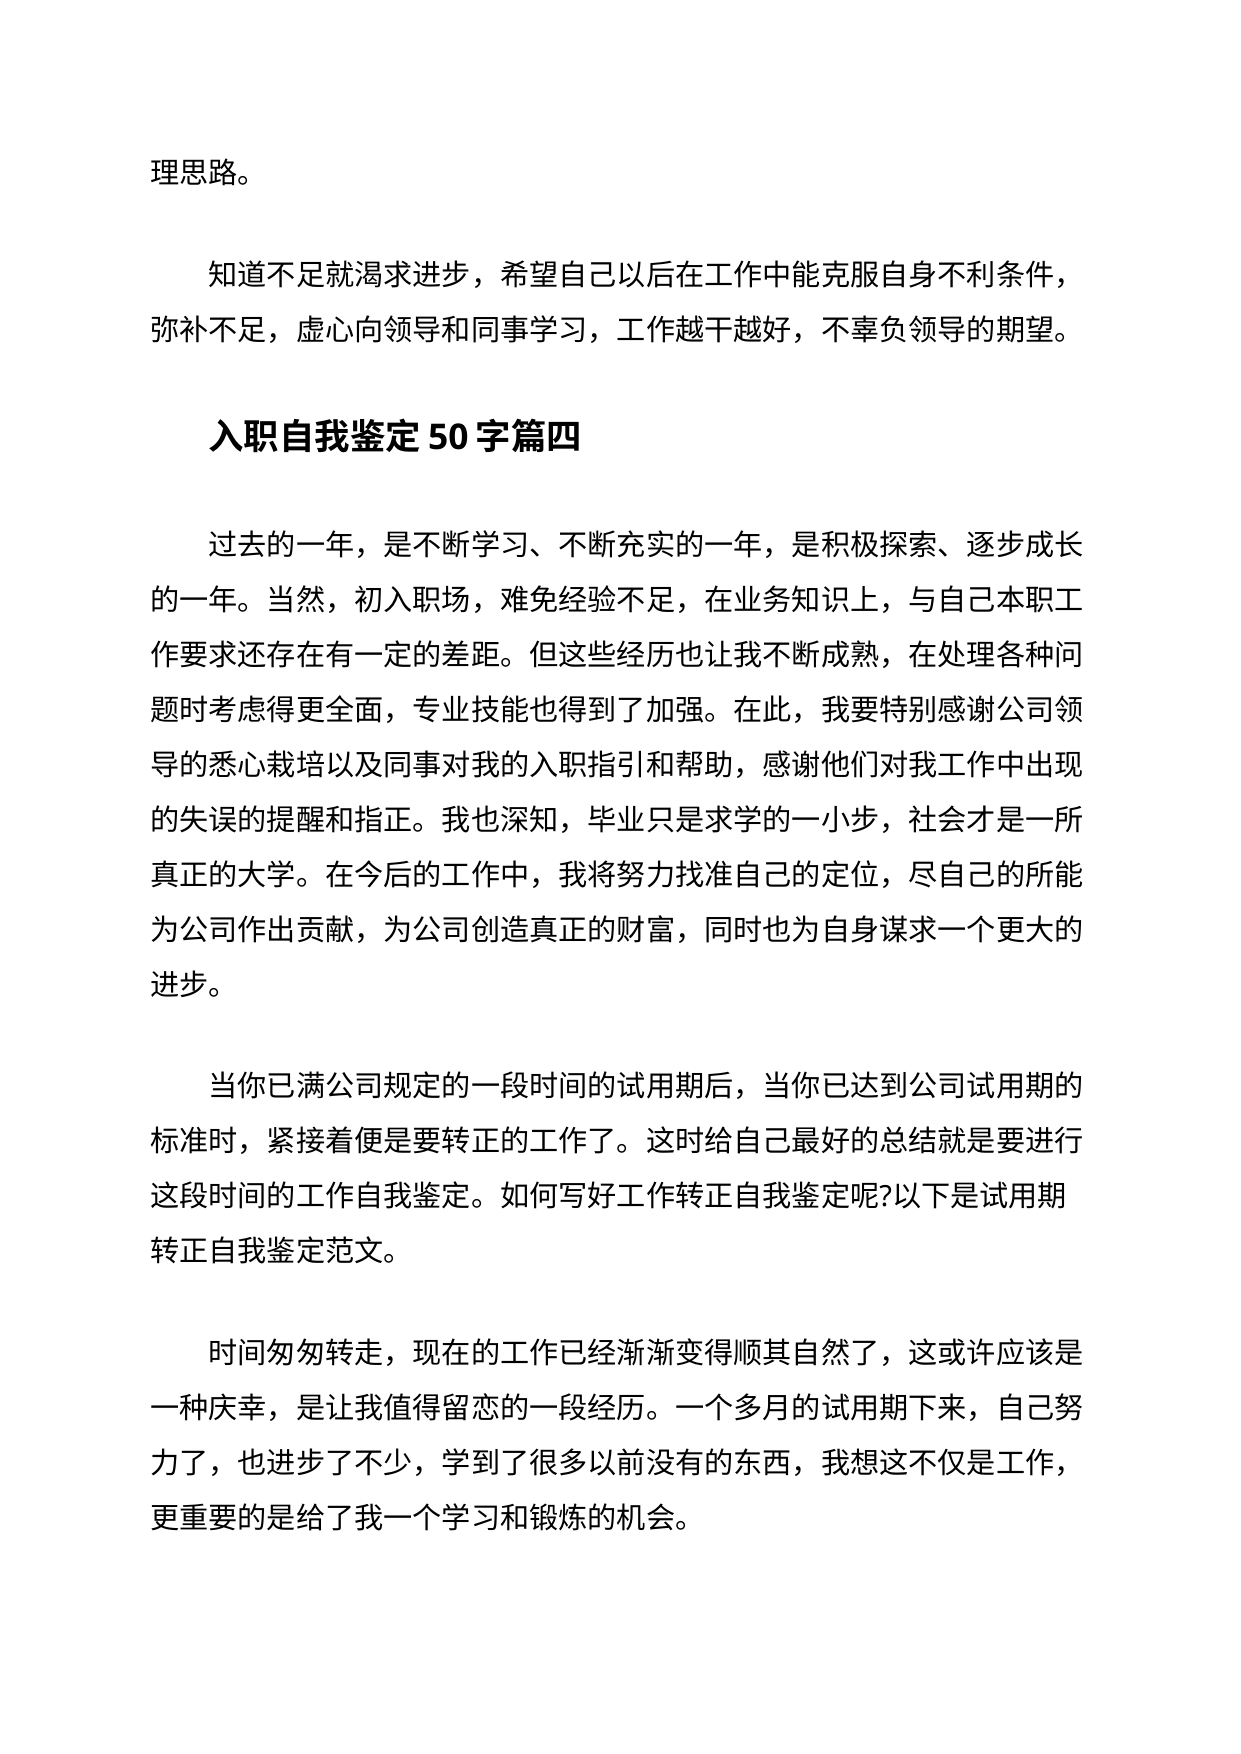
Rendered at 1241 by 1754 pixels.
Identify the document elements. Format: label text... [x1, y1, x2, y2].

text 当你已满公司规定的一段时间的试用期后，当你已达到公司试用期的标准时，紧接着便是要转正的工作了。这时给自己最好的总结就是要进行这段时间的工作自我鉴定。如何写好工作转正自我鉴定呢?以下是试用期转正自我鉴定范文。 [150, 1063, 1090, 1270]
text 时间匆匆转走，现在的工作已经渐渐变得顺其自然了，这或许应该是一种庆幸，是让我值得留恋的一段经历。一个多月的试用期下来，自己努力了，也进步了不少，学到了很多以前没有的东西，我想这不仅是工作，更重要的是给了我一个学习和锻炼的机会。 [150, 1329, 1090, 1536]
text 知道不足就渴求进步，希望自己以后在工作中能克服自身不利条件，弥补不足，虚心向领导和同事学习，工作越干越好，不辜负领导的期望。 [150, 252, 1090, 349]
text 入职自我鉴定50字篇四 [150, 408, 1090, 460]
text 过去的一年，是不断学习、不断充实的一年，是积极探索、逐步成长的一年。当然，初入职场，难免经验不足，在业务知识上，与自己本职工作要求还存在有一定的差距。但这些经历也让我不断成熟，在处理各种问题时考虑得更全面，专业技能也得到了加强。在此，我要特别感谢公司领导的悉心栽培以及同事对我的入职指引和帮助，感谢他们对我工作中出现的失误的提醒和指正。我也深知，毕业只是求学的一小步，社会才是一所真正的大学。在今后的工作中，我将努力找准自己的定位，尽自己的所能为公司作出贡献，为公司创造真正的财富，同时也为自身谋求一个更大的进步。 [150, 522, 1090, 1003]
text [150, 150, 1090, 192]
